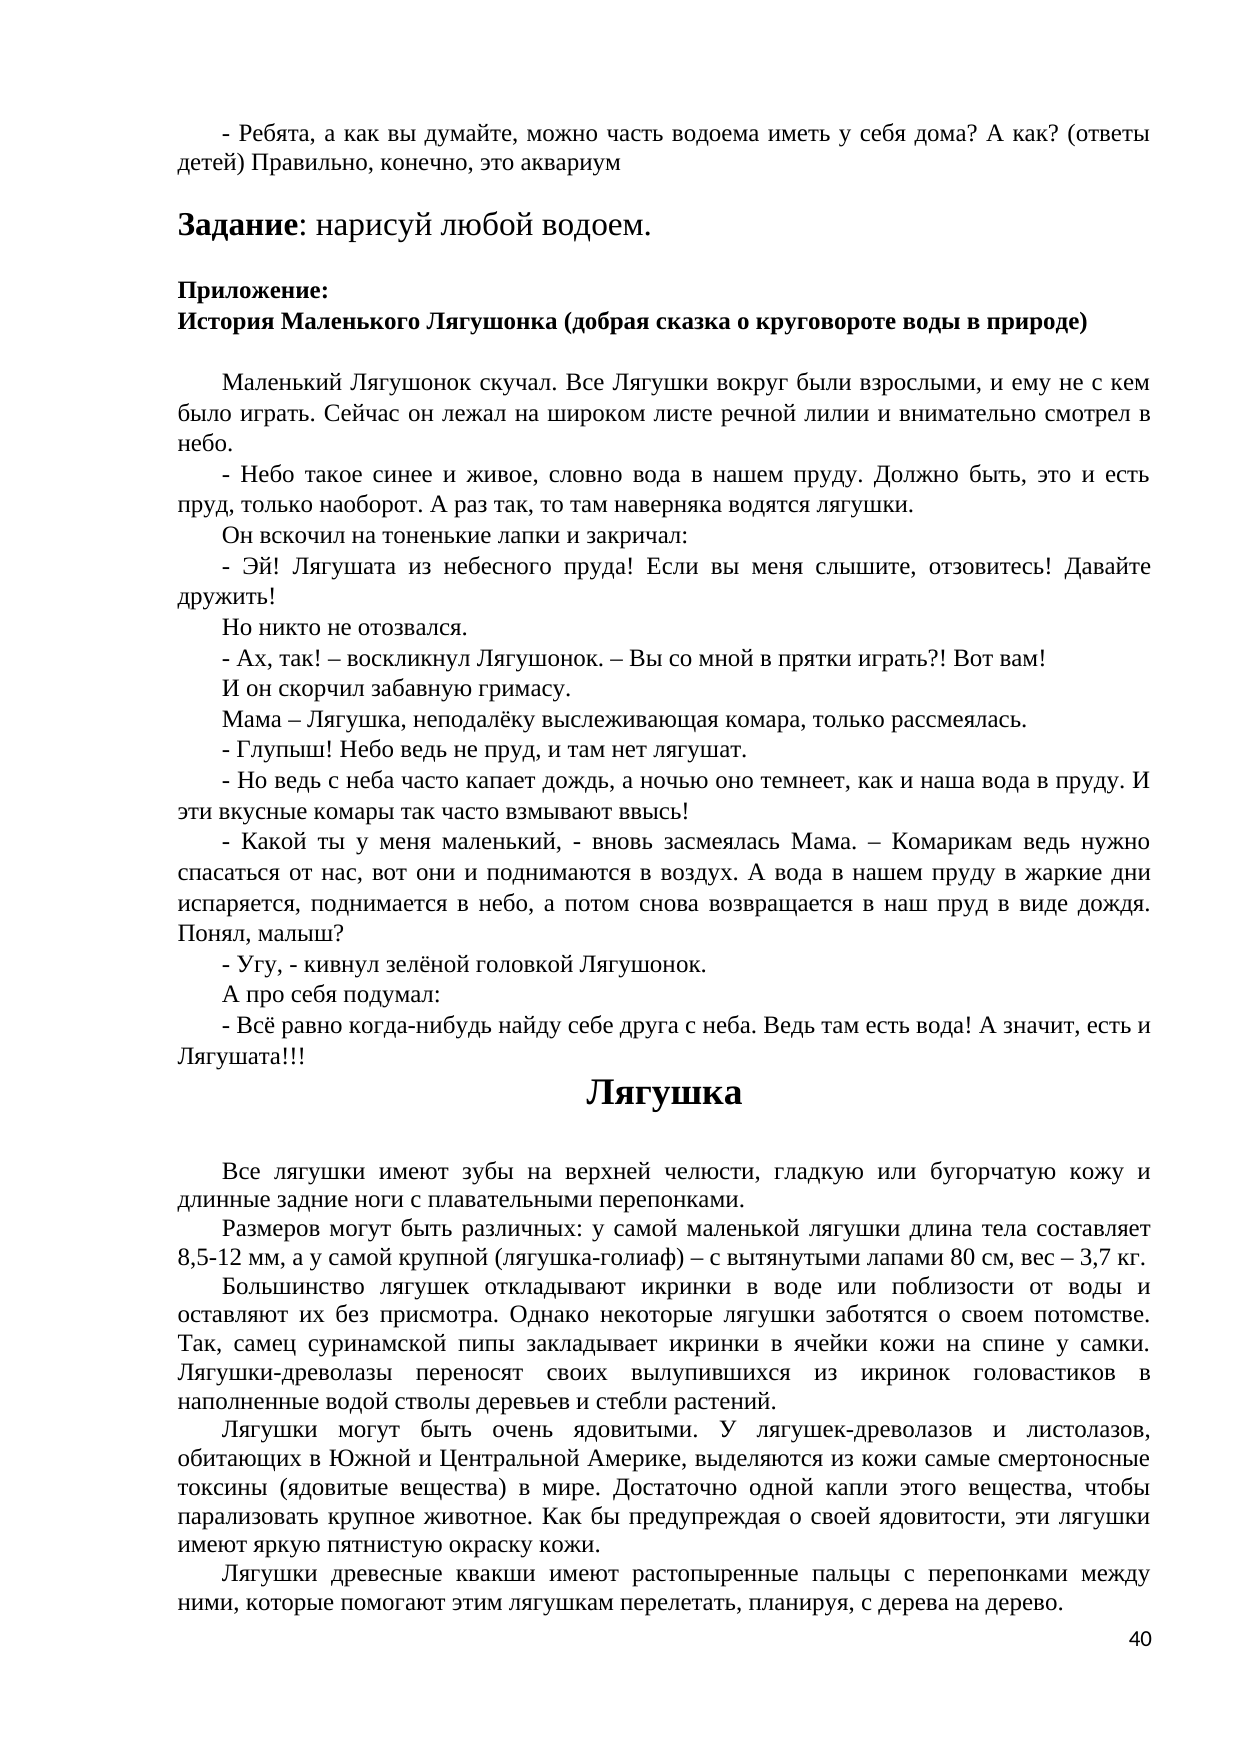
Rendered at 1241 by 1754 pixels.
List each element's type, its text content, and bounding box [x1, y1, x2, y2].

text - Всё равно когда-нибудь найду себе друга с неба. Ведь там есть вода! А значит, есть и Лягушата!!! [177, 1008, 1152, 1069]
text Задание: нарисуй любой водоем. [177, 204, 1152, 243]
text Он вскочил на тоненькие лапки и закричал: [177, 518, 1152, 549]
text Все лягушки имеют зубы на верхней челюсти, гладкую или бугорчатую кожу и длинные задние ноги с плавательными перепонками. [177, 1156, 1152, 1213]
text - Ах, так! – воскликнул Лягушонок. – Вы со мной в прятки играть?! Вот вам! [177, 641, 1152, 671]
text Но никто не отозвался. [177, 610, 1152, 641]
text Размеров могут быть различных: у самой маленькой лягушки длина тела составляет 8,5-12 мм, а у самой крупной (лягушка-голиаф) – с вытянутыми лапами 80 см, вес – 3,7 кг. [177, 1213, 1152, 1271]
text И он скорчил забавную гримасу. [177, 671, 1152, 702]
text Лягушка [177, 1069, 1152, 1113]
text - Ребята, а как вы думайте, можно часть водоема иметь у себя дома? А как? (ответы детей) Правильно, конечно, это аквариум [177, 118, 1152, 176]
text История Маленького Лягушонка (добрая сказка о круговороте воды в природе) [177, 304, 1152, 334]
text - Эй! Лягушата из небесного пруда! Если вы меня слышите, отзовитесь! Давайте дружить! [177, 549, 1152, 610]
text - Но ведь с неба часто капает дождь, а ночью оно темнеет, как и наша вода в пруду. И эти вкусные комары так часто взмывают ввысь! [177, 763, 1152, 824]
text - Глупыш! Небо ведь не пруд, и там нет лягушат. [177, 733, 1152, 763]
text Приложение: [177, 273, 1152, 304]
text Большинство лягушек откладывают икринки в воде или поблизости от воды и оставляют их без присмотра. Однако некоторые лягушки заботятся о своем потомстве. Так, самец суринамской пипы закладывает икринки в ячейки кожи на спине у самки. Лягушки-древолазы переносят своих вылупившихся из икринок головастиков в наполненные водой стволы деревьев и стебли растений. [177, 1271, 1152, 1414]
text - Угу, - кивнул зелёной головкой Лягушонок. [177, 947, 1152, 978]
text Мама – Лягушка, неподалёку выслеживающая комара, только рассмеялась. [177, 702, 1152, 733]
text - Какой ты у меня маленький, - вновь засмеялась Мама. – Комарикам ведь нужно спасаться от нас, вот они и поднимаются в воздух. А вода в нашем пруду в жаркие дни испаряется, поднимается в небо, а потом снова возвращается в наш пруд в виде дождя. Понял, малыш? [177, 824, 1152, 947]
text А про себя подумал: [177, 978, 1152, 1008]
text Лягушки древесные квакши имеют растопыренные пальцы с перепонками между ними, которые помогают этим лягушкам перелетать, планируя, с дерева на дерево. [177, 1558, 1152, 1616]
text Лягушки могут быть очень ядовитыми. У лягушек-древолазов и листолазов, обитающих в Южной и Центральной Америке, выделяются из кожи самые смертоносные токсины (ядовитые вещества) в мире. Достаточно одной капли этого вещества, чтобы парализовать крупное животное. Как бы предупреждая о своей ядовитости, эти лягушки имеют яркую пятнистую окраску кожи. [177, 1414, 1152, 1558]
text - Небо такое синее и живое, словно вода в нашем пруду. Должно быть, это и есть пруд, только наоборот. А раз так, то там наверняка водятся лягушки. [177, 457, 1152, 518]
text Маленький Лягушонок скучал. Все Лягушки вокруг были взрослыми, и ему не с кем было играть. Сейчас он лежал на широком листе речной лилии и внимательно смотрел в небо. [177, 365, 1152, 457]
